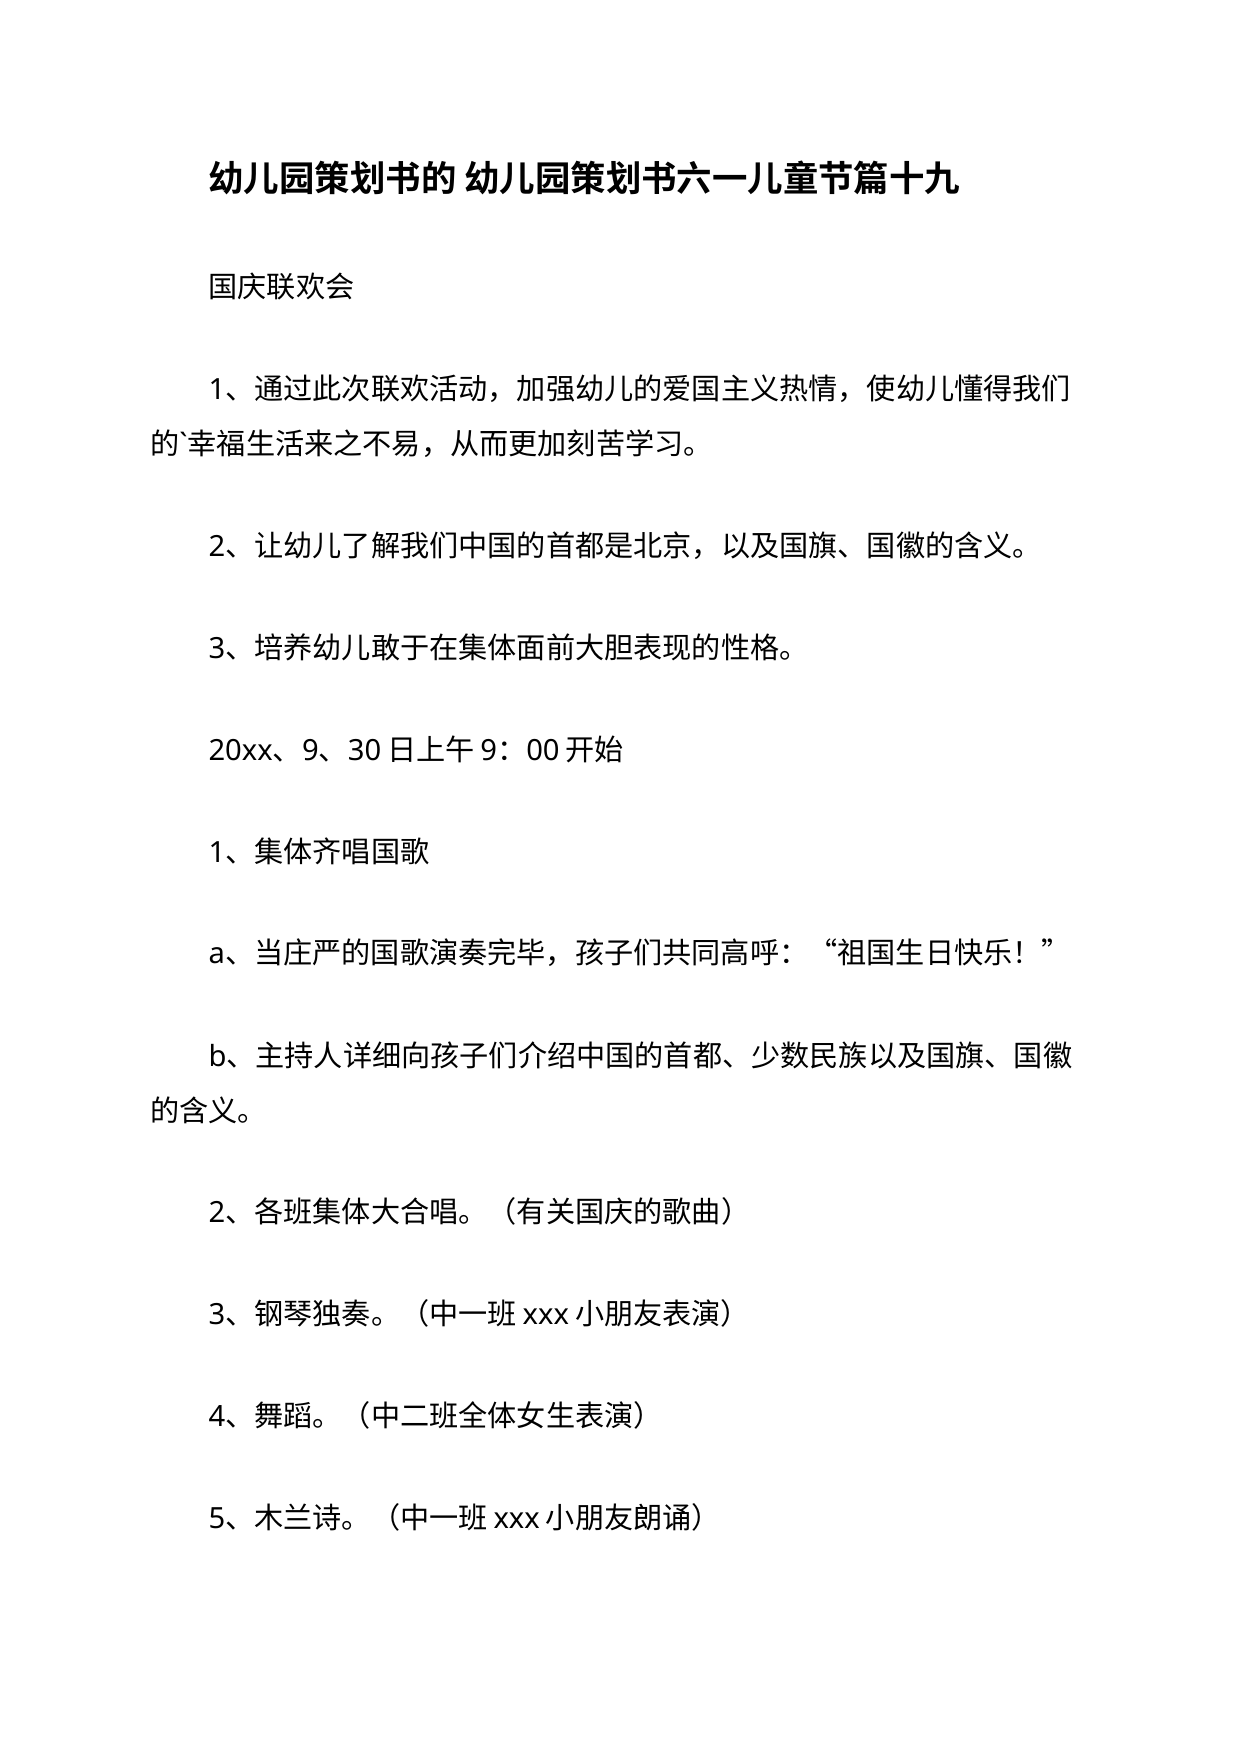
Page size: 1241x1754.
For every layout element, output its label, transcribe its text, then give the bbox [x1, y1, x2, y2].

text 5、木兰诗。（中一班xxx小朋友朗诵） [150, 1495, 1090, 1537]
text 2、各班集体大合唱。（有关国庆的歌曲） [150, 1189, 1090, 1231]
text 幼儿园策划书的 幼儿园策划书六一儿童节篇十九 [150, 150, 1090, 201]
text 3、钢琴独奏。（中一班xxx小朋友表演） [150, 1291, 1090, 1333]
text a、当庄严的国歌演奏完毕，孩子们共同高呼：“祖国生日快乐！” [150, 930, 1090, 972]
text 1、通过此次联欢活动，加强幼儿的爱国主义热情，使幼儿懂得我们的`幸福生活来之不易，从而更加刻苦学习。 [150, 365, 1090, 463]
text b、主持人详细向孩子们介绍中国的首都、少数民族以及国旗、国徽的含义。 [150, 1032, 1090, 1129]
text 3、培养幼儿敢于在集体面前大胆表现的性格。 [150, 624, 1090, 667]
text 4、舞蹈。（中二班全体女生表演） [150, 1393, 1090, 1435]
text 1、集体齐唱国歌 [150, 828, 1090, 871]
text 国庆联欢会 [150, 263, 1090, 306]
text 20xx、9、30日上午9：00开始 [150, 726, 1090, 768]
text 2、让幼儿了解我们中国的首都是北京，以及国旗、国徽的含义。 [150, 522, 1090, 564]
